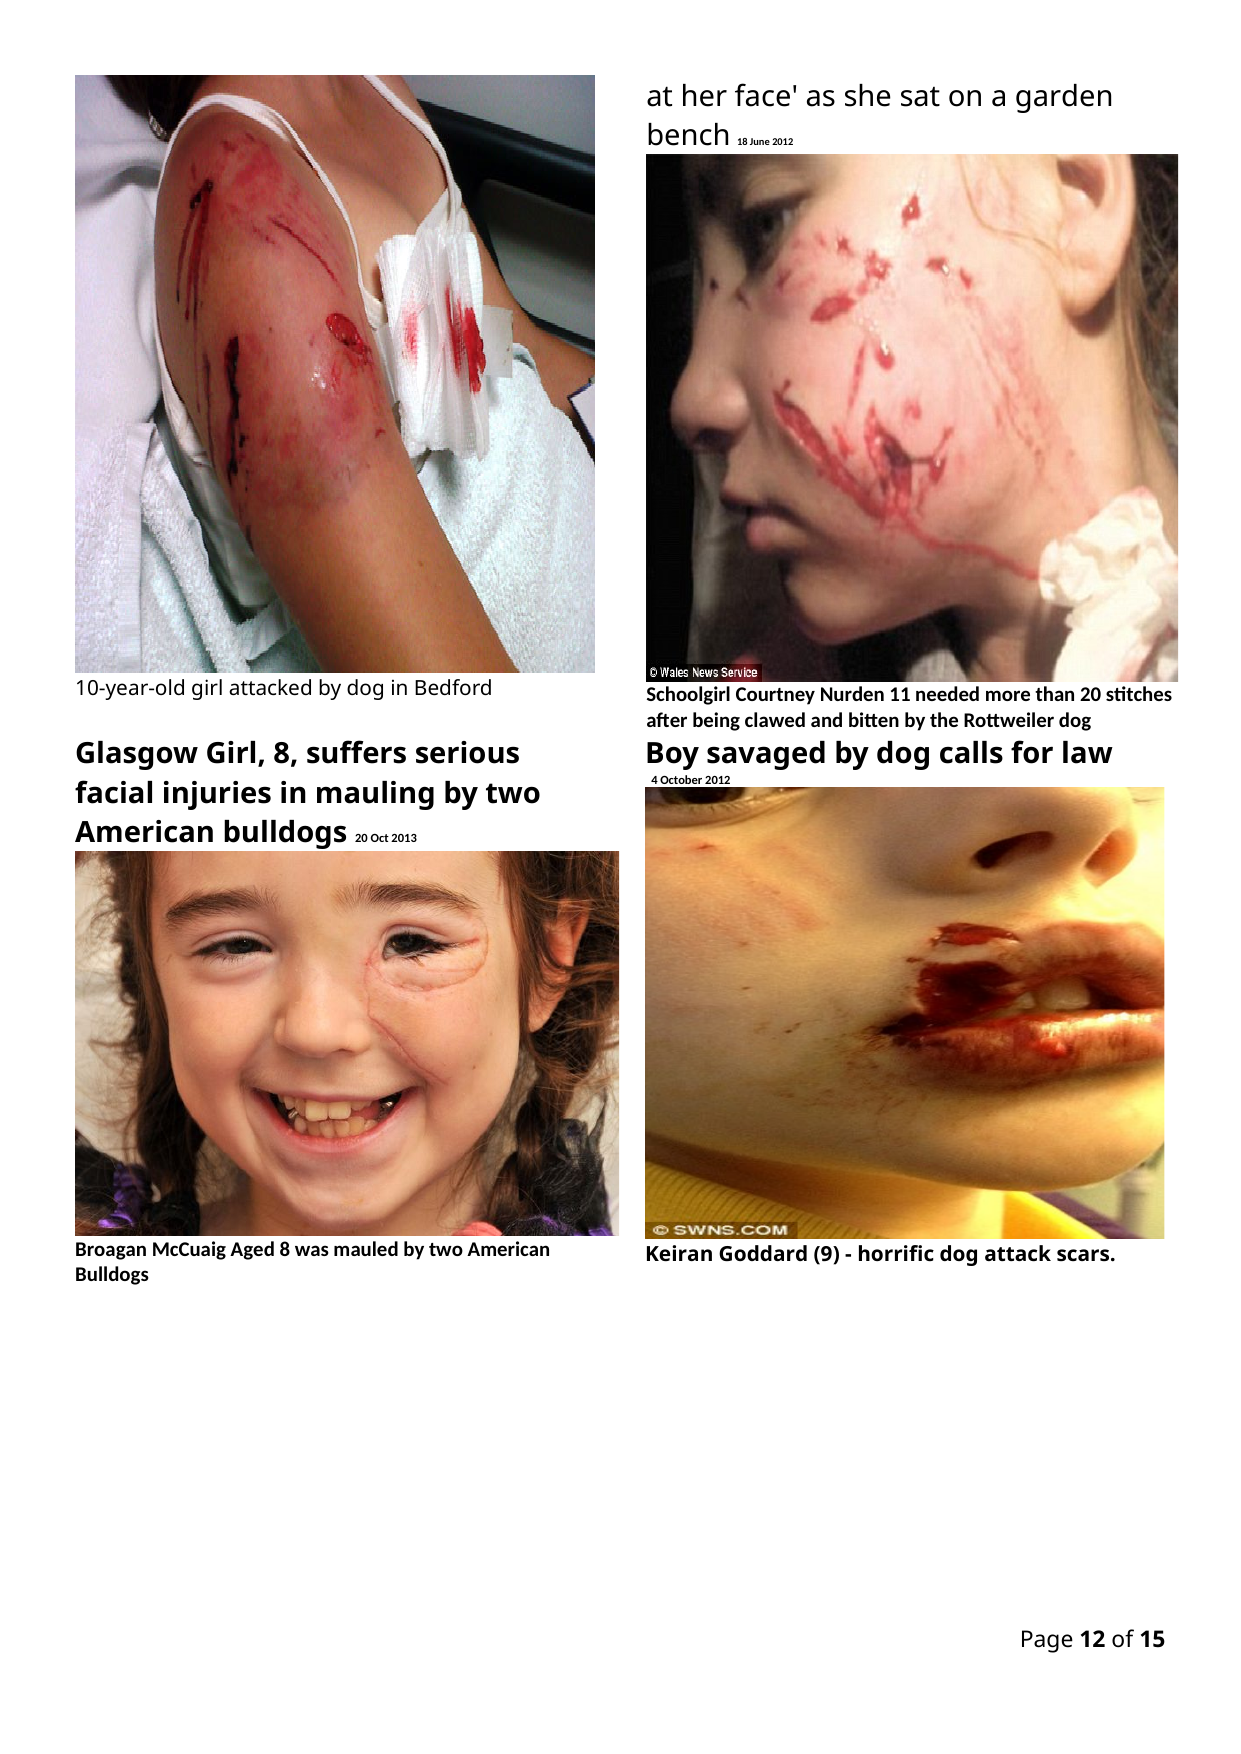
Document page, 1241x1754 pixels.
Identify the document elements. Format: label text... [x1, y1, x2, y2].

picture [645, 787, 1165, 1239]
picture [75, 75, 595, 673]
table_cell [64, 75, 635, 732]
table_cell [635, 75, 1193, 732]
table_cell Glasgow Girl, 8, suffers serious facial injuries in mauling by two American bulldogs 20 Oct 2013 Broagan McCuaig Aged 8 was mauled by two American Bulldogs [64, 732, 634, 1287]
picture [646, 154, 1179, 682]
picture [75, 851, 620, 1236]
table_cell Boy savaged by dog calls for law 4 October 2012 Keiran Goddard (9) - horrific dog attack scars. [634, 732, 1193, 1287]
